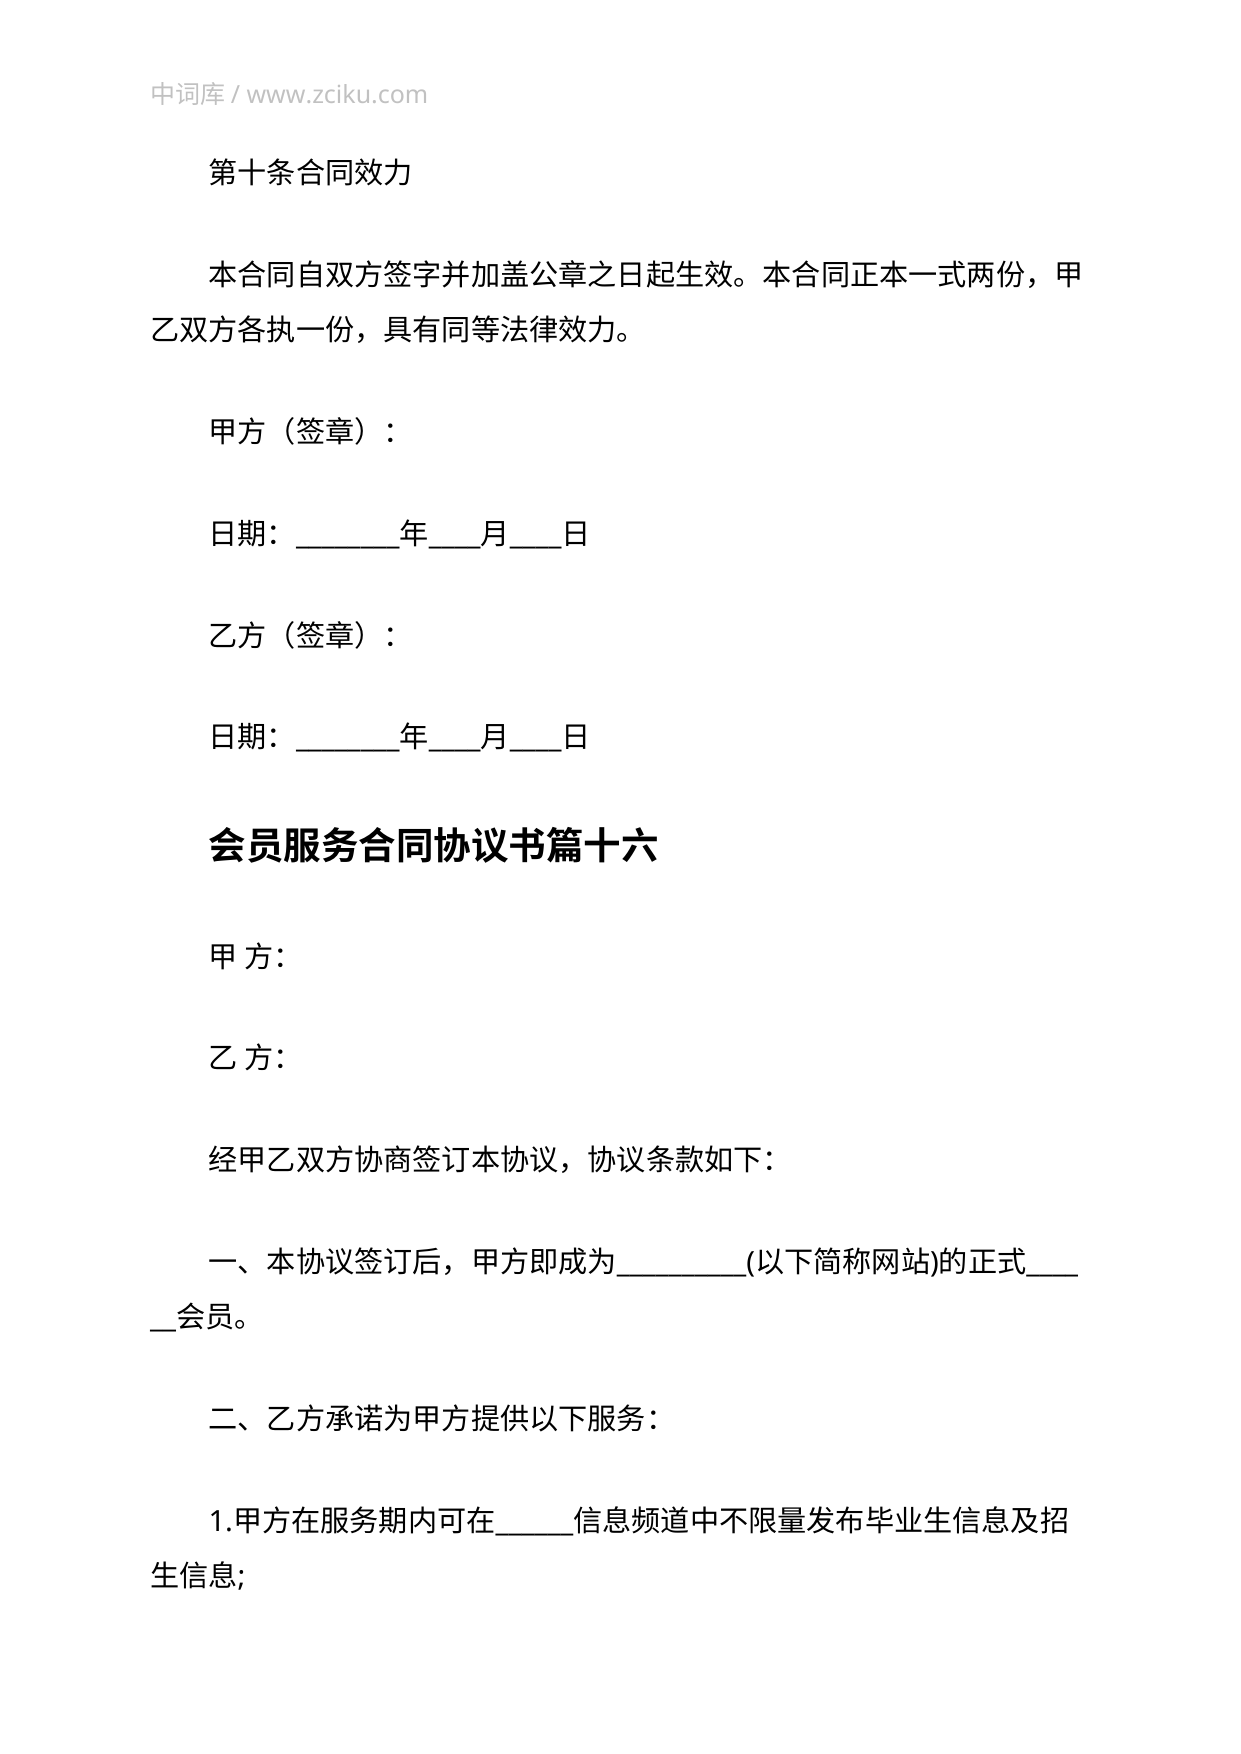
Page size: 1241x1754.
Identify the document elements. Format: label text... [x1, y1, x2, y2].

text 一、本协议签订后，甲方即成为__________(以下简称网站)的正式______会员。 [150, 1239, 1090, 1336]
text 会员服务合同协议书篇十六 [150, 816, 1090, 870]
text 乙方（签章）： [150, 612, 1090, 654]
text 乙 方： [150, 1035, 1090, 1077]
text 本合同自双方签字并加盖公章之日起生效。本合同正本一式两份，甲乙双方各执一份，具有同等法律效力。 [150, 252, 1090, 349]
text 第十条合同效力 [150, 150, 1090, 192]
text 经甲乙双方协商签订本协议，协议条款如下： [150, 1137, 1090, 1179]
text 二、乙方承诺为甲方提供以下服务： [150, 1396, 1090, 1438]
text 1.甲方在服务期内可在______信息频道中不限量发布毕业生信息及招生信息; [150, 1497, 1090, 1595]
text 日期：________年____月____日 [150, 510, 1090, 553]
text 日期：________年____月____日 [150, 714, 1090, 756]
text 甲 方： [150, 933, 1090, 976]
text 甲方（签章）： [150, 408, 1090, 451]
